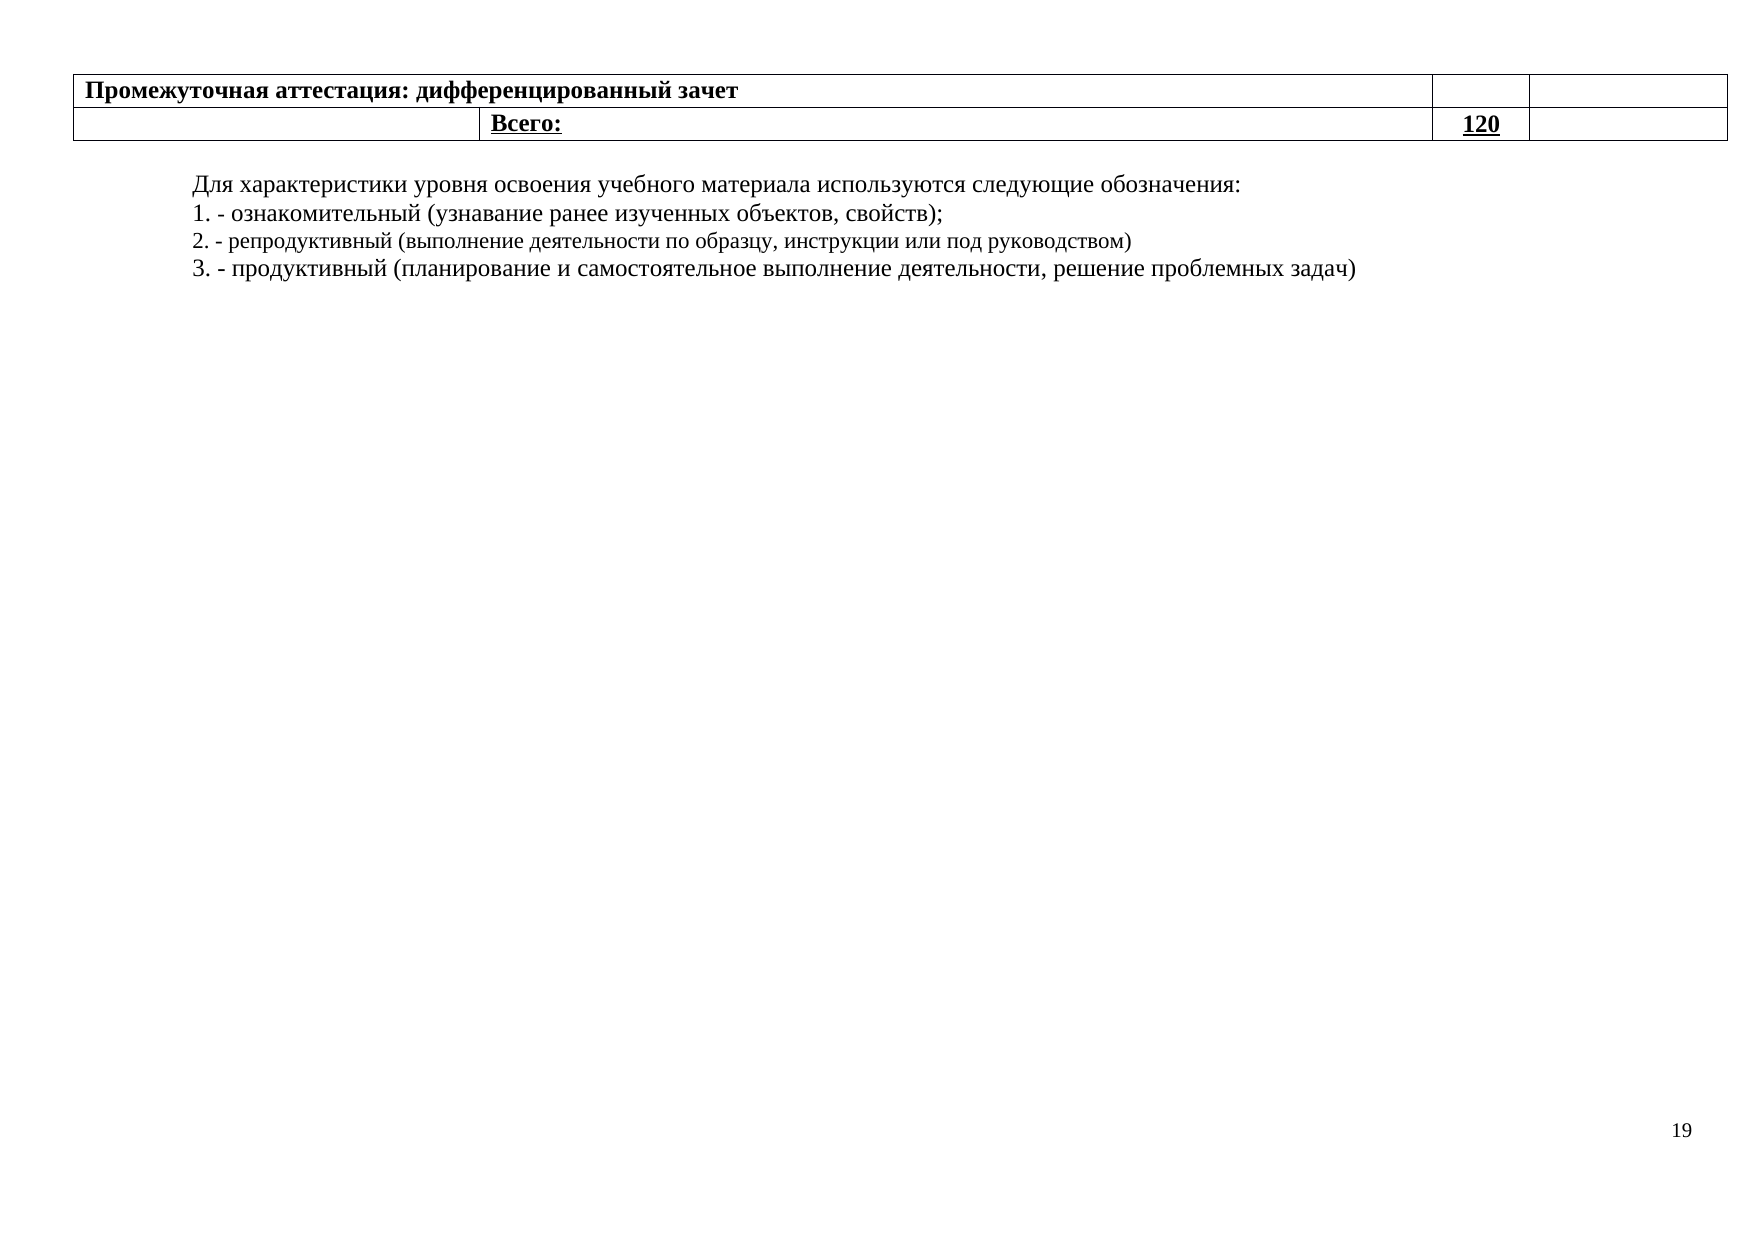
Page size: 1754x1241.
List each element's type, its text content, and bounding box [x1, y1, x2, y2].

table_cell 120 [1433, 108, 1529, 139]
table_cell Промежуточная аттестация: дифференцированный зачет [74, 75, 1432, 107]
text 3. - продуктивный (планирование и самостоятельное выполнение деятельности, решение проблемных задач) [118, 253, 1692, 282]
table_cell [1530, 75, 1727, 107]
table_cell [1433, 75, 1529, 107]
table_cell Всего: [480, 108, 1432, 139]
text 2. - репродуктивный (выполнение деятельности по образцу, инструкции или под руководством) [118, 227, 1692, 253]
table_cell [74, 108, 479, 139]
text Для характеристики уровня освоения учебного материала используются следующие обозначения: [118, 169, 1692, 198]
text 1. - ознакомительный (узнавание ранее изученных объектов, свойств); [118, 198, 1692, 227]
table_cell [1530, 108, 1727, 139]
